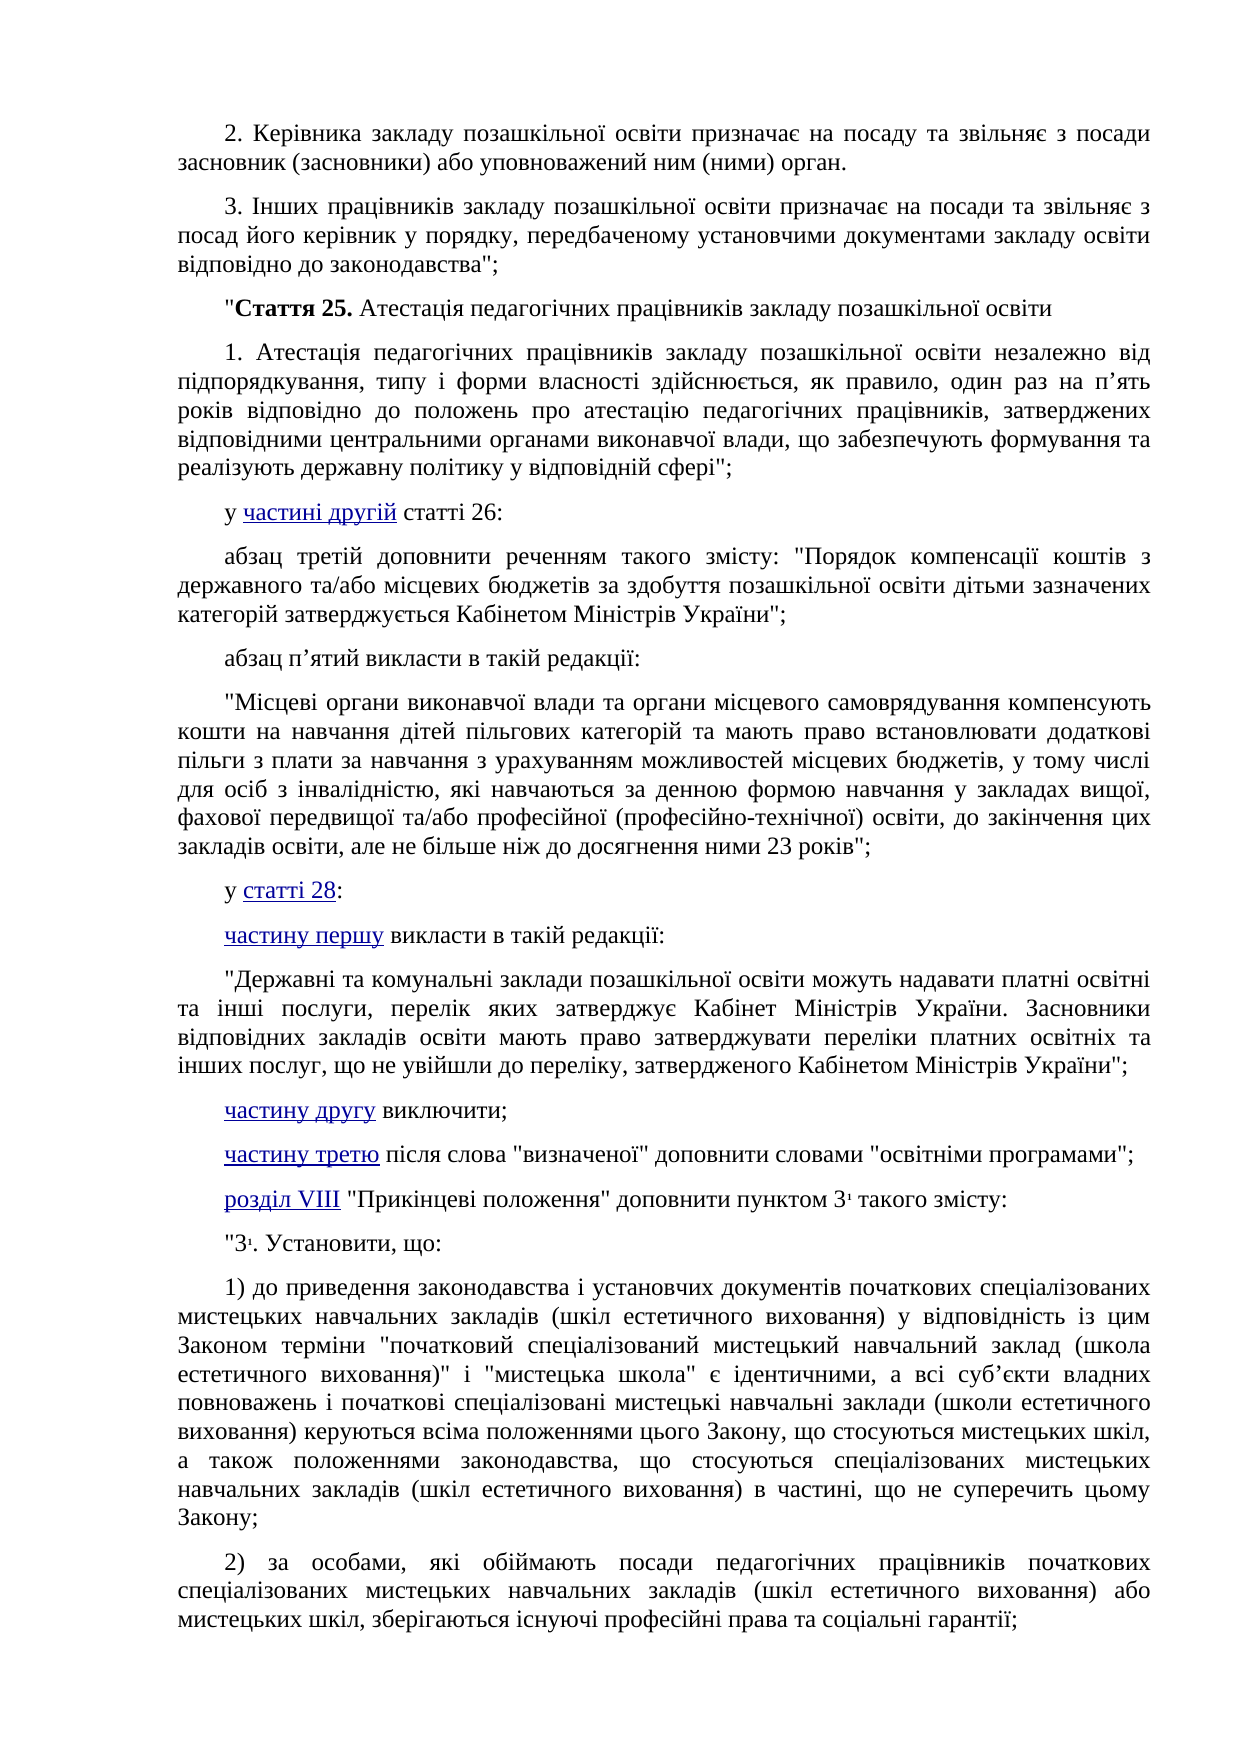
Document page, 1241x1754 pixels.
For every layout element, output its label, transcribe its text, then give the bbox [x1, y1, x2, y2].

text 1. Атестація педагогічних працівників закладу позашкільної освіти незалежно від підпорядкування, типу і форми власності здійснюється, як правило, один раз на п’ять років відповідно до положень про атестацію педагогічних працівників, затверджених відповідними центральними органами виконавчої влади, що забезпечують формування та реалізують державну політику у відповідній сфері"; [177, 337, 1152, 481]
text "Державні та комунальні заклади позашкільної освіти можуть надавати платні освітні та інші послуги, перелік яких затверджує Кабінет Міністрів України. Засновники відповідних закладів освіти мають право затверджувати переліки платних освітніх та інших послуг, що не увійшли до переліку, затвердженого Кабінетом Міністрів України"; [177, 964, 1152, 1079]
text у частині другій статті 26: [177, 497, 1152, 526]
text абзац п’ятий викласти в такій редакції: [177, 643, 1152, 672]
text 1) до приведення законодавства і установчих документів початкових спеціалізованих мистецьких навчальних закладів (шкіл естетичного виховання) у відповідність із цим Законом терміни "початковий спеціалізований мистецький навчальний заклад (школа естетичного виховання)" і "мистецька школа" є ідентичними, а всі суб’єкти владних повноважень і початкові спеціалізовані мистецькі навчальні заклади (школи естетичного виховання) керуються всіма положеннями цього Закону, що стосуються мистецьких шкіл, а також положеннями законодавства, що стосуються спеціалізованих мистецьких навчальних закладів (шкіл естетичного виховання) в частині, що не суперечить цьому Закону; [177, 1272, 1152, 1531]
text абзац третій доповнити реченням такого змісту: "Порядок компенсації коштів з державного та/або місцевих бюджетів за здобуття позашкільної освіти дітьми зазначених категорій затверджується Кабінетом Міністрів України"; [177, 541, 1152, 627]
text частину першу викласти в такій редакції: [177, 920, 1152, 949]
text 2. Керівника закладу позашкільної освіти призначає на посаду та звільняє з посади засновник (засновники) або уповноважений ним (ними) орган. [177, 118, 1152, 176]
text частину третю після слова "визначеної" доповнити словами "освітніми програмами"; [177, 1139, 1152, 1168]
text 2) за особами, які обіймають посади педагогічних працівників початкових спеціалізованих мистецьких навчальних закладів (шкіл естетичного виховання) або мистецьких шкіл, зберігаються існуючі професійні права та соціальні гарантії; [177, 1547, 1152, 1633]
text "3-1. Установити, що: [177, 1228, 1152, 1257]
text у статті 28: [177, 876, 1152, 904]
text розділ VIII "Прикінцеві положення" доповнити пунктом 3-1 такого змісту: [177, 1184, 1152, 1212]
text "Місцеві органи виконавчої влади та органи місцевого самоврядування компенсують кошти на навчання дітей пільгових категорій та мають право встановлювати додаткові пільги з плати за навчання з урахуванням можливостей місцевих бюджетів, у тому числі для осіб з інвалідністю, які навчаються за денною формою навчання у закладах вищої, фахової передвищої та/або професійної (професійно-технічної) освіти, до закінчення цих закладів освіти, але не більше ніж до досягнення ними 23 років"; [177, 687, 1152, 860]
text 3. Інших працівників закладу позашкільної освіти призначає на посади та звільняє з посад його керівник у порядку, передбаченому установчими документами закладу освіти відповідно до законодавства"; [177, 191, 1152, 277]
text частину другу виключити; [177, 1095, 1152, 1124]
text "Стаття 25. Атестація педагогічних працівників закладу позашкільної освіти [177, 293, 1152, 322]
